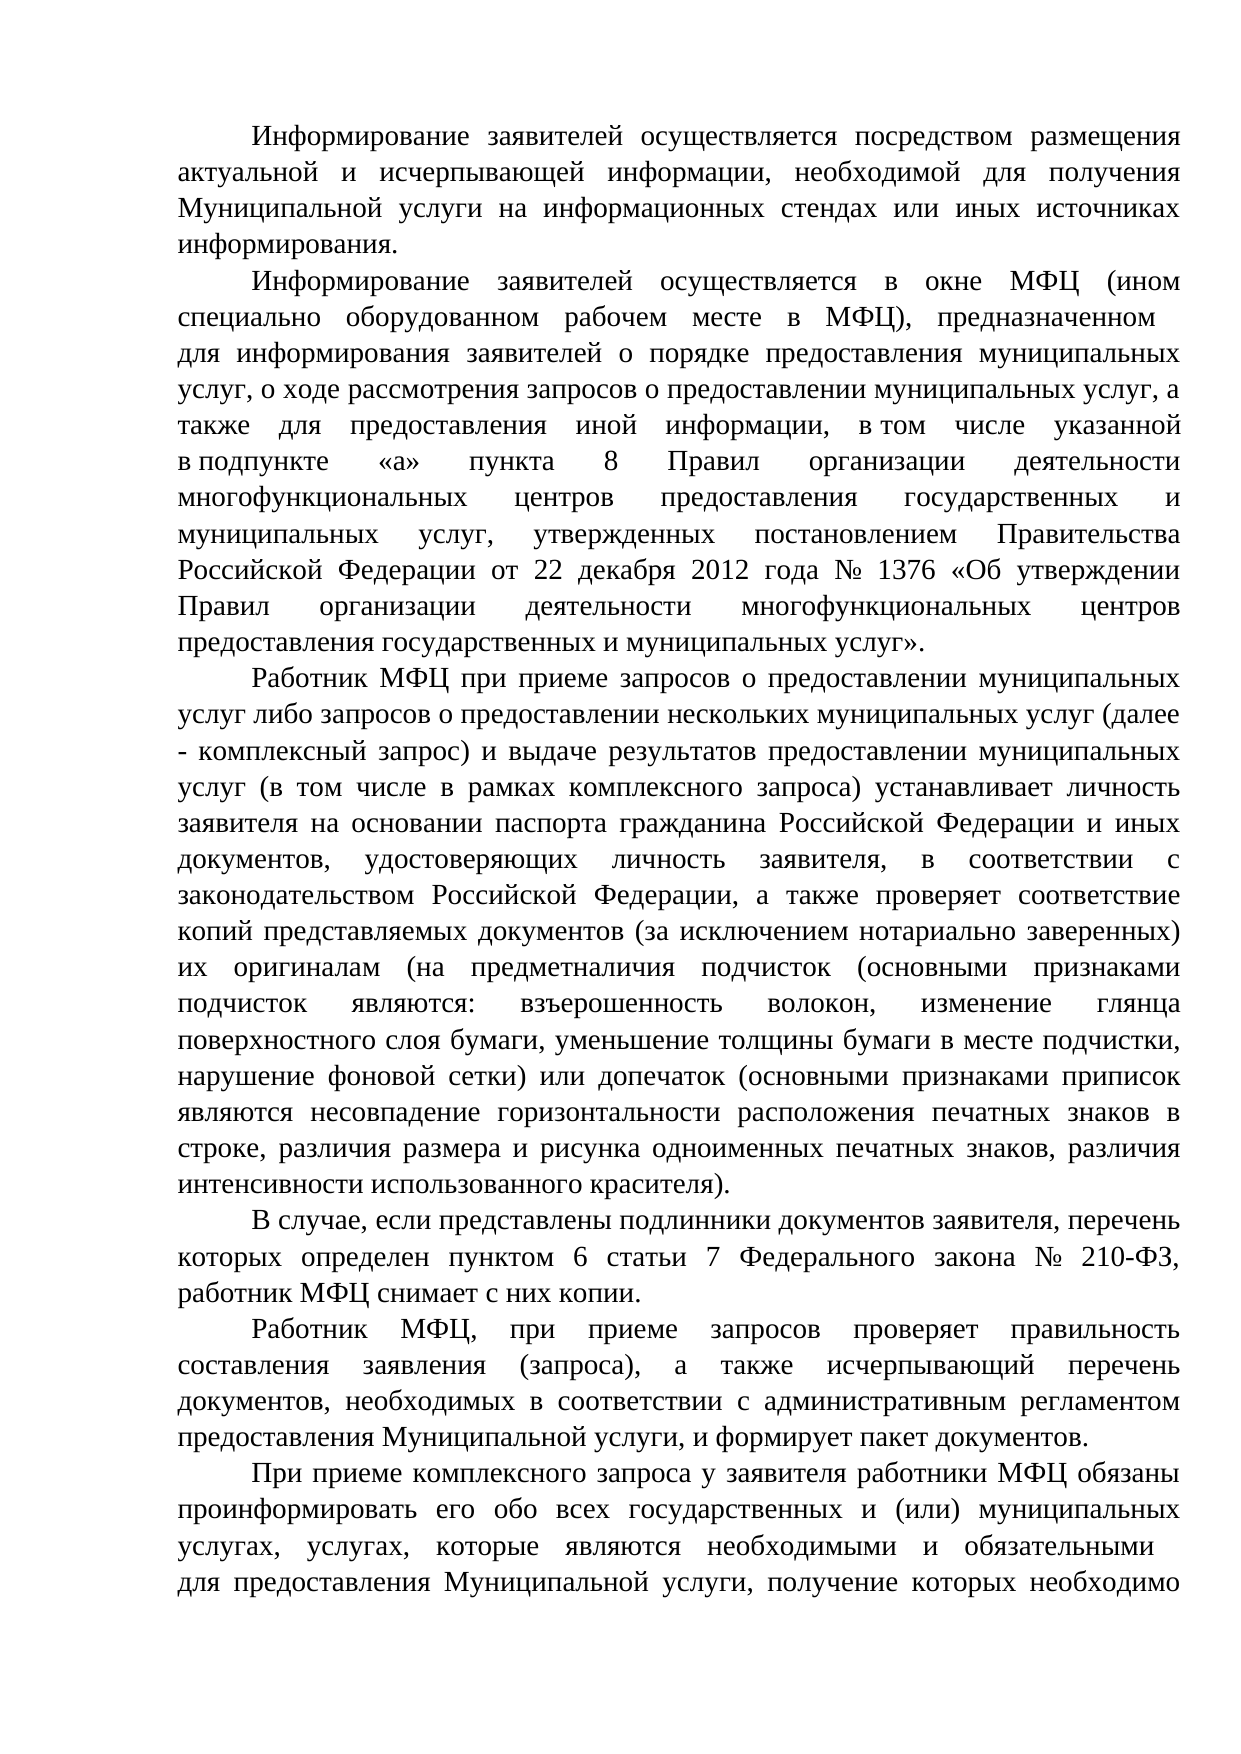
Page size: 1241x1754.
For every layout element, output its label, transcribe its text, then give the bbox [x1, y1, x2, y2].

text Работник МФЦ при приеме запросов о предоставлении муниципальных услуг либо запросов о предоставлении нескольких муниципальных услуг (далее - комплексный запрос) и выдаче результатов предоставлении муниципальных услуг (в том числе в рамках комплексного запроса) устанавливает личность заявителя на основании паспорта гражданина Российской Федерации и иных документов, удостоверяющих личность заявителя, в соответствии с законодательством Российской Федерации, а также проверяет соответствие копий представляемых документов (за исключением нотариально заверенных) их оригиналам (на предметналичия подчисток (основными признаками подчисток являются: взъерошенность волокон, изменение глянца поверхностного слоя бумаги, уменьшение толщины бумаги в месте подчистки, нарушение фоновой сетки) или допечаток (основными признаками приписок являются несовпадение горизонтальности расположения печатных знаков в строке, различия размера и рисунка одноименных печатных знаков, различия интенсивности использованного красителя). [177, 660, 1181, 1200]
text Информирование заявителей осуществляется в окне МФЦ (ином специально оборудованном рабочем месте в МФЦ), предназначенном для информирования заявителей о порядке предоставления муниципальных услуг, о ходе рассмотрения запросов о предоставлении муниципальных услуг, а также для предоставления иной информации, в том числе указанной в подпункте «а» пункта 8 Правил организации деятельности многофункциональных центров предоставления государственных и муниципальных услуг, утвержденных постановлением Правительства Российской Федерации от 22 декабря 2012 года № 1376 «Об утверждении Правил организации деятельности многофункциональных центров предоставления государственных и муниципальных услуг». [177, 263, 1181, 658]
text В случае, если представлены подлинники документов заявителя, перечень которых определен пунктом 6 статьи 7 Федерального закона № 210-ФЗ, работник МФЦ снимает с них копии. [177, 1202, 1181, 1308]
text Работник МФЦ, при приеме запросов проверяет правильность составления заявления (запроса), а также исчерпывающий перечень документов, необходимых в соответствии с административным регламентом предоставления Муниципальной услуги, и формирует пакет документов. [177, 1311, 1181, 1453]
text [177, 1456, 1181, 1597]
text Информирование заявителей осуществляется посредством размещения актуальной и исчерпывающей информации, необходимой для получения Муниципальной услуги на информационных стендах или иных источниках информирования. [177, 118, 1181, 260]
